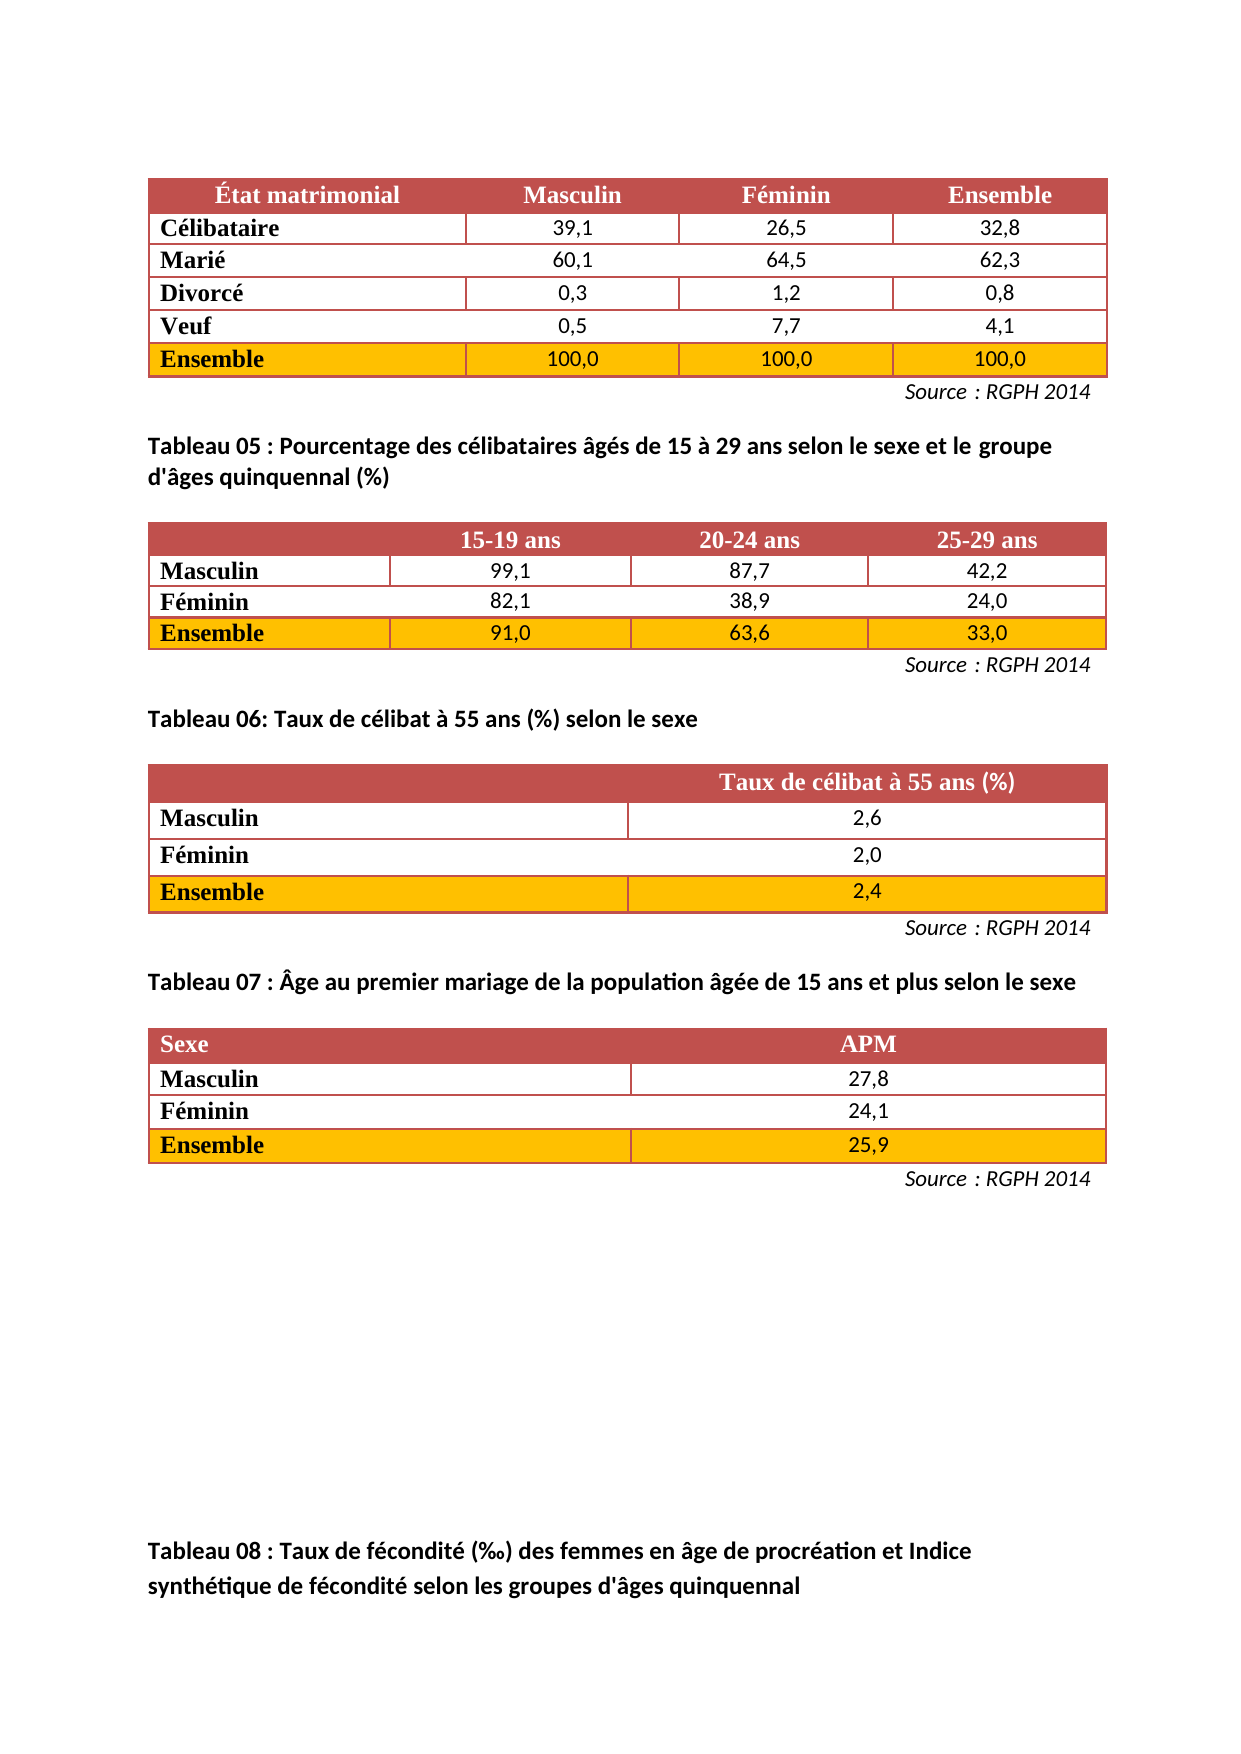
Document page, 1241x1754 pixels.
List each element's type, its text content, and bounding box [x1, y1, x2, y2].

table_header 15-19 ans [390, 524, 631, 554]
table_header Taux de célibat à 55 ans (%) [628, 766, 1105, 801]
table_header 25-29 ans [868, 524, 1105, 554]
table_cell 87,7 [632, 556, 867, 584]
text Source : RGPH 2014 [148, 914, 1092, 941]
table_cell Ensemble [150, 1130, 630, 1162]
table_cell 100,0 [894, 344, 1106, 375]
table_header Sexe [150, 1030, 631, 1062]
table_header Féminin [679, 180, 893, 211]
table_cell 60,1 [466, 245, 679, 276]
table_header Ensemble [893, 180, 1106, 211]
table_cell 33,0 [869, 619, 1105, 648]
table_cell Ensemble [150, 877, 627, 911]
table_cell 2,6 [629, 803, 1105, 838]
table_cell 42,2 [869, 556, 1105, 584]
table_cell Féminin [150, 587, 390, 616]
table_header 20-24 ans [631, 524, 868, 554]
table_cell 26,5 [680, 214, 892, 243]
table_header APM [631, 1030, 1105, 1062]
table_cell 100,0 [467, 344, 678, 375]
table_cell Masculin [150, 803, 627, 838]
table_cell 91,0 [391, 619, 630, 648]
table_cell 7,7 [679, 311, 893, 342]
table_cell Ensemble [150, 344, 465, 375]
text Tableau 07 : Âge au premier mariage de la population âgée de 15 ans et plus selon le sexe [148, 966, 1092, 997]
text Tableau 05 : Pourcentage des célibataires âgés de 15 à 29 ans selon le sexe et le groupe d'âges quinquennal (%) [148, 430, 1092, 491]
table_cell 0,8 [894, 278, 1106, 309]
table_header [150, 766, 628, 801]
table_cell 24,0 [868, 587, 1105, 616]
table_cell 100,0 [680, 344, 892, 375]
table_cell 82,1 [390, 587, 631, 616]
table_cell 32,8 [894, 214, 1106, 243]
table_cell 39,1 [467, 214, 678, 243]
table_header Masculin [466, 180, 679, 211]
table_cell 64,5 [679, 245, 893, 276]
text Source : RGPH 2014 [148, 650, 1092, 678]
table_cell 2,0 [628, 840, 1105, 874]
table_cell Célibataire [150, 214, 465, 243]
table_cell Ensemble [150, 619, 389, 648]
table_cell Féminin [150, 840, 628, 874]
text Source : RGPH 2014 [148, 1164, 1092, 1192]
table_cell Veuf [150, 311, 466, 342]
table_cell Féminin [150, 1096, 631, 1128]
text Tableau 06: Taux de célibat à 55 ans (%) selon le sexe [148, 703, 1092, 734]
table_cell 24,1 [631, 1096, 1105, 1128]
table_cell Masculin [150, 1064, 630, 1094]
table_cell 63,6 [632, 619, 867, 648]
table_cell 38,9 [631, 587, 868, 616]
table_cell 4,1 [893, 311, 1106, 342]
table_cell Marié [150, 245, 466, 276]
table_cell 0,5 [466, 311, 679, 342]
table_cell 62,3 [893, 245, 1106, 276]
text Tableau 08 : Taux de fécondité (‰) des femmes en âge de procréation et Indice synthétique de fécondité selon les groupes d'âges quinquennal [148, 1535, 1092, 1601]
table_cell 25,9 [632, 1130, 1105, 1162]
table_cell 27,8 [632, 1064, 1105, 1094]
table_cell Divorcé [150, 278, 465, 309]
table_cell 2,4 [629, 877, 1105, 911]
table_cell 1,2 [680, 278, 892, 309]
table_header État matrimonial [150, 180, 466, 211]
text Source : RGPH 2014 [148, 378, 1092, 405]
table_cell 99,1 [391, 556, 630, 584]
table_cell 0,3 [467, 278, 678, 309]
table_header [150, 524, 390, 554]
table_cell Masculin [150, 556, 389, 584]
